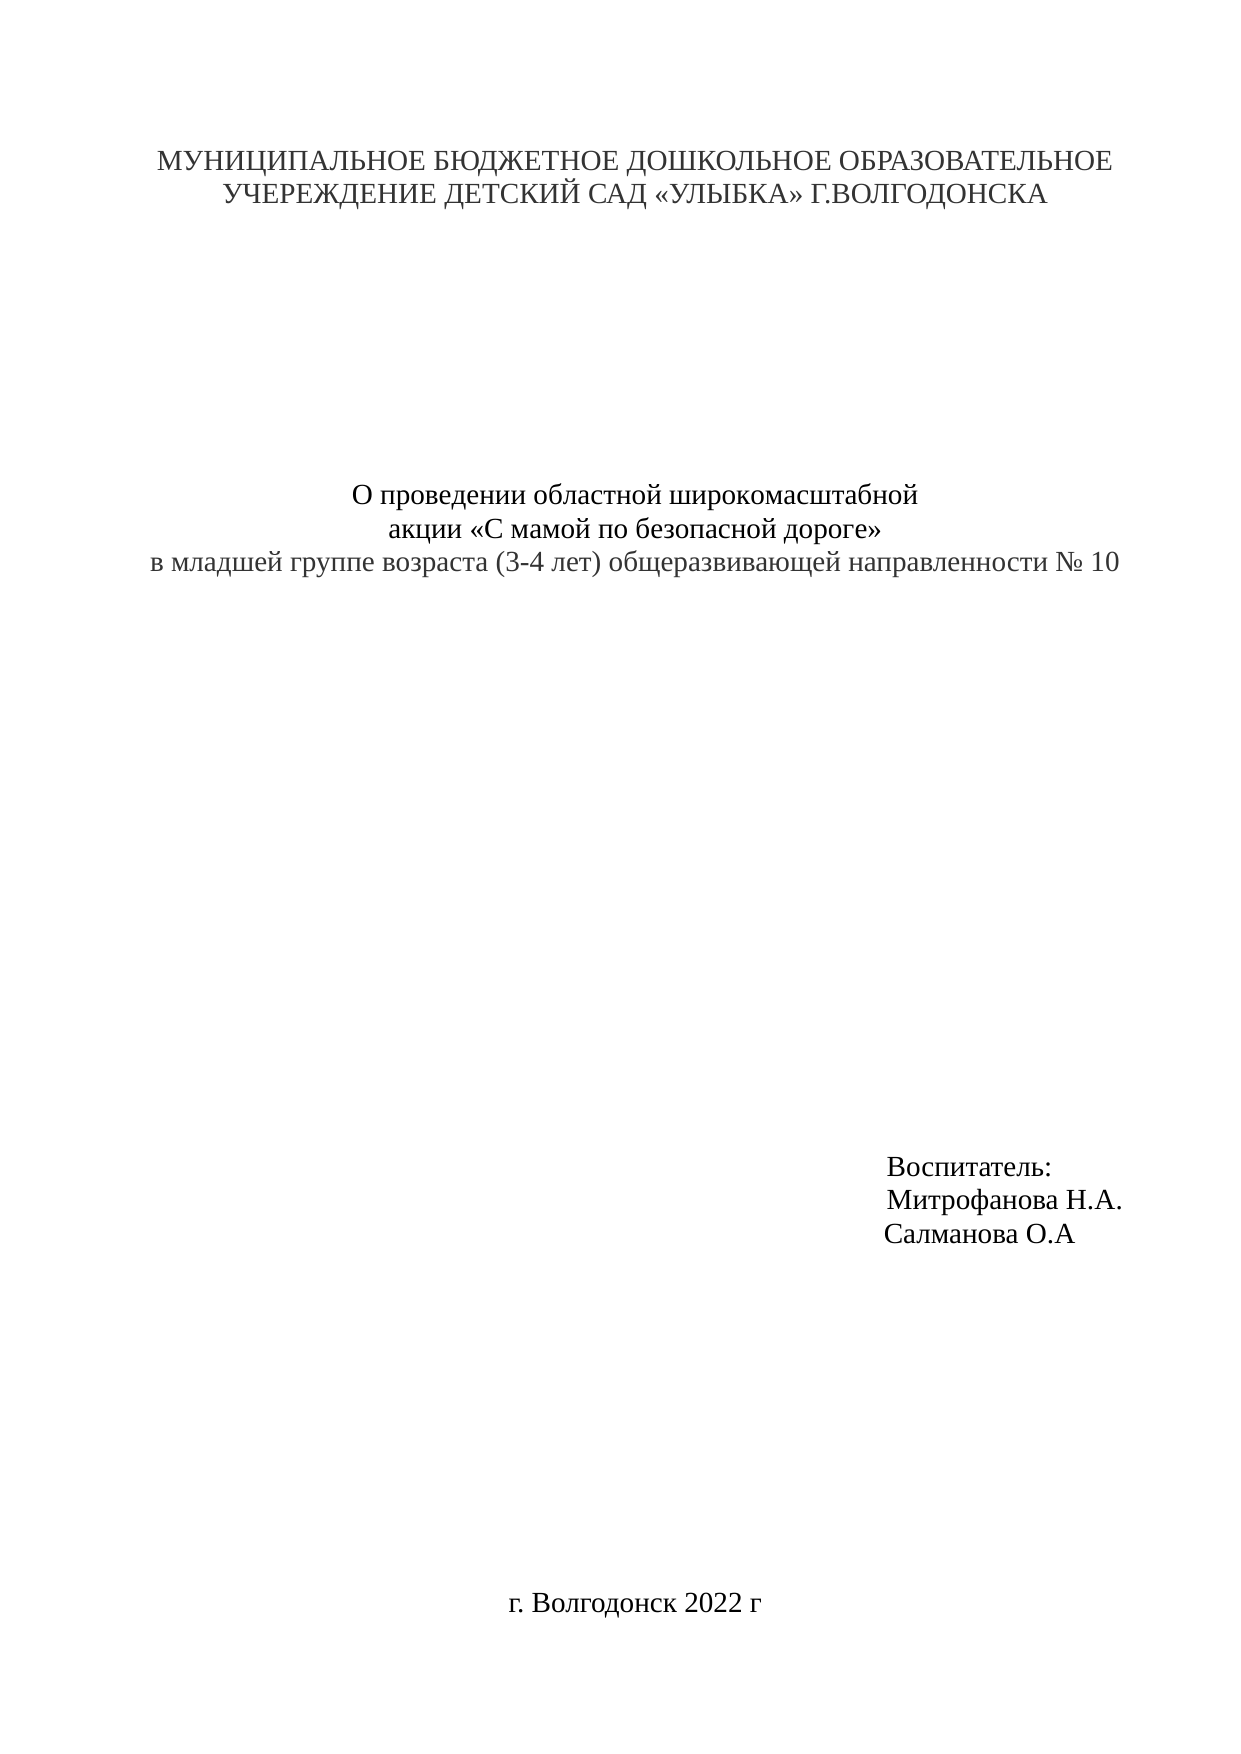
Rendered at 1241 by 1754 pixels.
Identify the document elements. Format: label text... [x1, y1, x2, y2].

text Митрофанова Н.А. [89, 1182, 1181, 1216]
text г. Волгодонск 2022 г [89, 1585, 1181, 1618]
text Салманова О.А [89, 1216, 1181, 1249]
text Воспитатель: [89, 1149, 1181, 1182]
text акции «С мамой по безопасной дороге» [89, 511, 1181, 544]
text МУНИЦИПАЛЬНОЕ БЮДЖЕТНОЕ ДОШКОЛЬНОЕ ОБРАЗОВАТЕЛЬНОЕ УЧЕРЕЖДЕНИЕ ДЕТСКИЙ САД «УЛЫБКА» Г.ВОЛГОДОНСКА [89, 143, 1181, 210]
text О проведении областной широкомасштабной [89, 477, 1181, 511]
text в младшей группе возраста (3-4 лет) общеразвивающей направленности № 10 [89, 544, 1181, 578]
